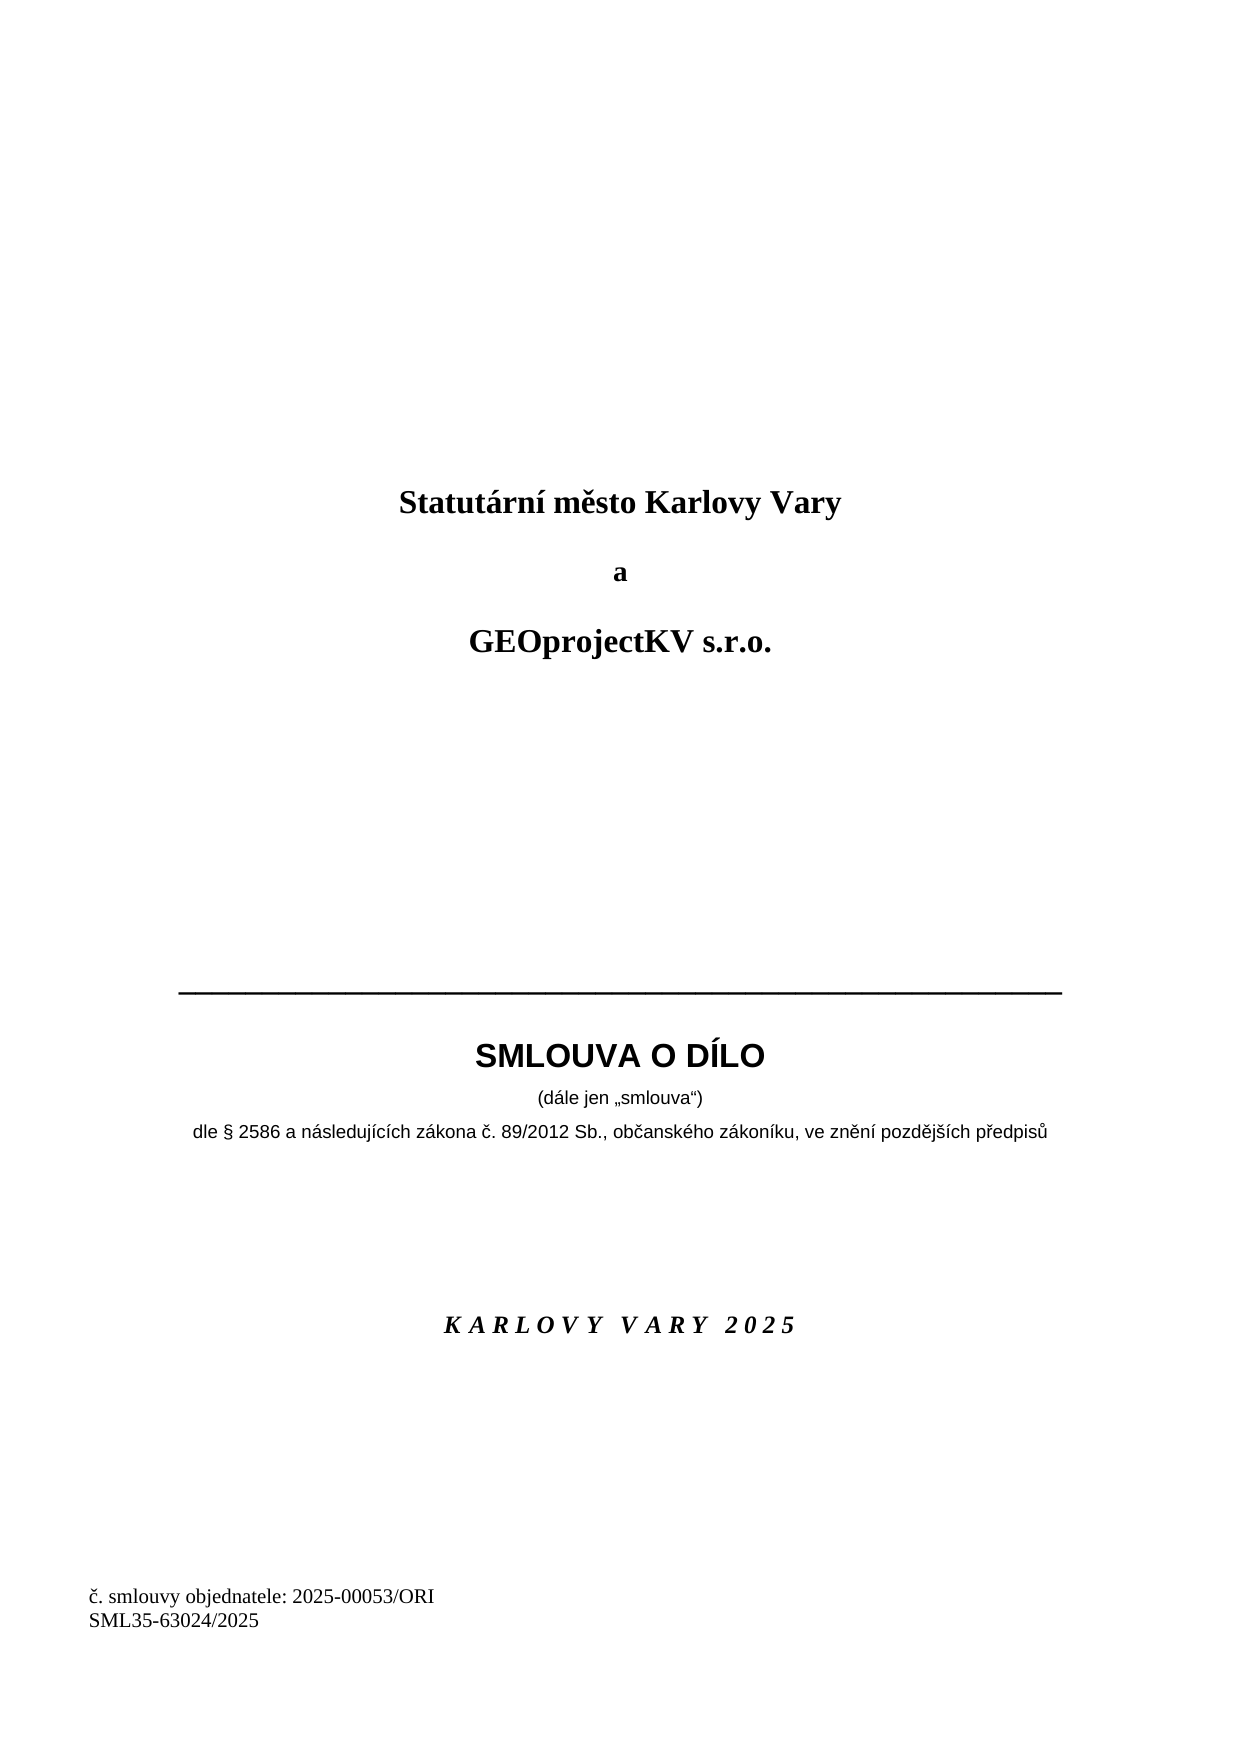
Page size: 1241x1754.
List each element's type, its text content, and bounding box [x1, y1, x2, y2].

subtitle K A R L O V Y V A R Y 2 0 2 5 [89, 1310, 1152, 1338]
text a [89, 554, 1152, 588]
text dle § 2586 a následujících zákona č. 89/2012 Sb., občanského zákoníku, ve znění pozdějších předpisů [89, 1121, 1152, 1142]
text (dále jen „smlouva“) [89, 1087, 1152, 1108]
text _____________________________________________________ [89, 959, 1152, 997]
text GEOprojectKV s.r.o. [89, 621, 1152, 659]
text SMLOUVA O DÍLO [89, 1036, 1152, 1074]
subtitle Statutární město Karlovy Vary [89, 482, 1152, 521]
